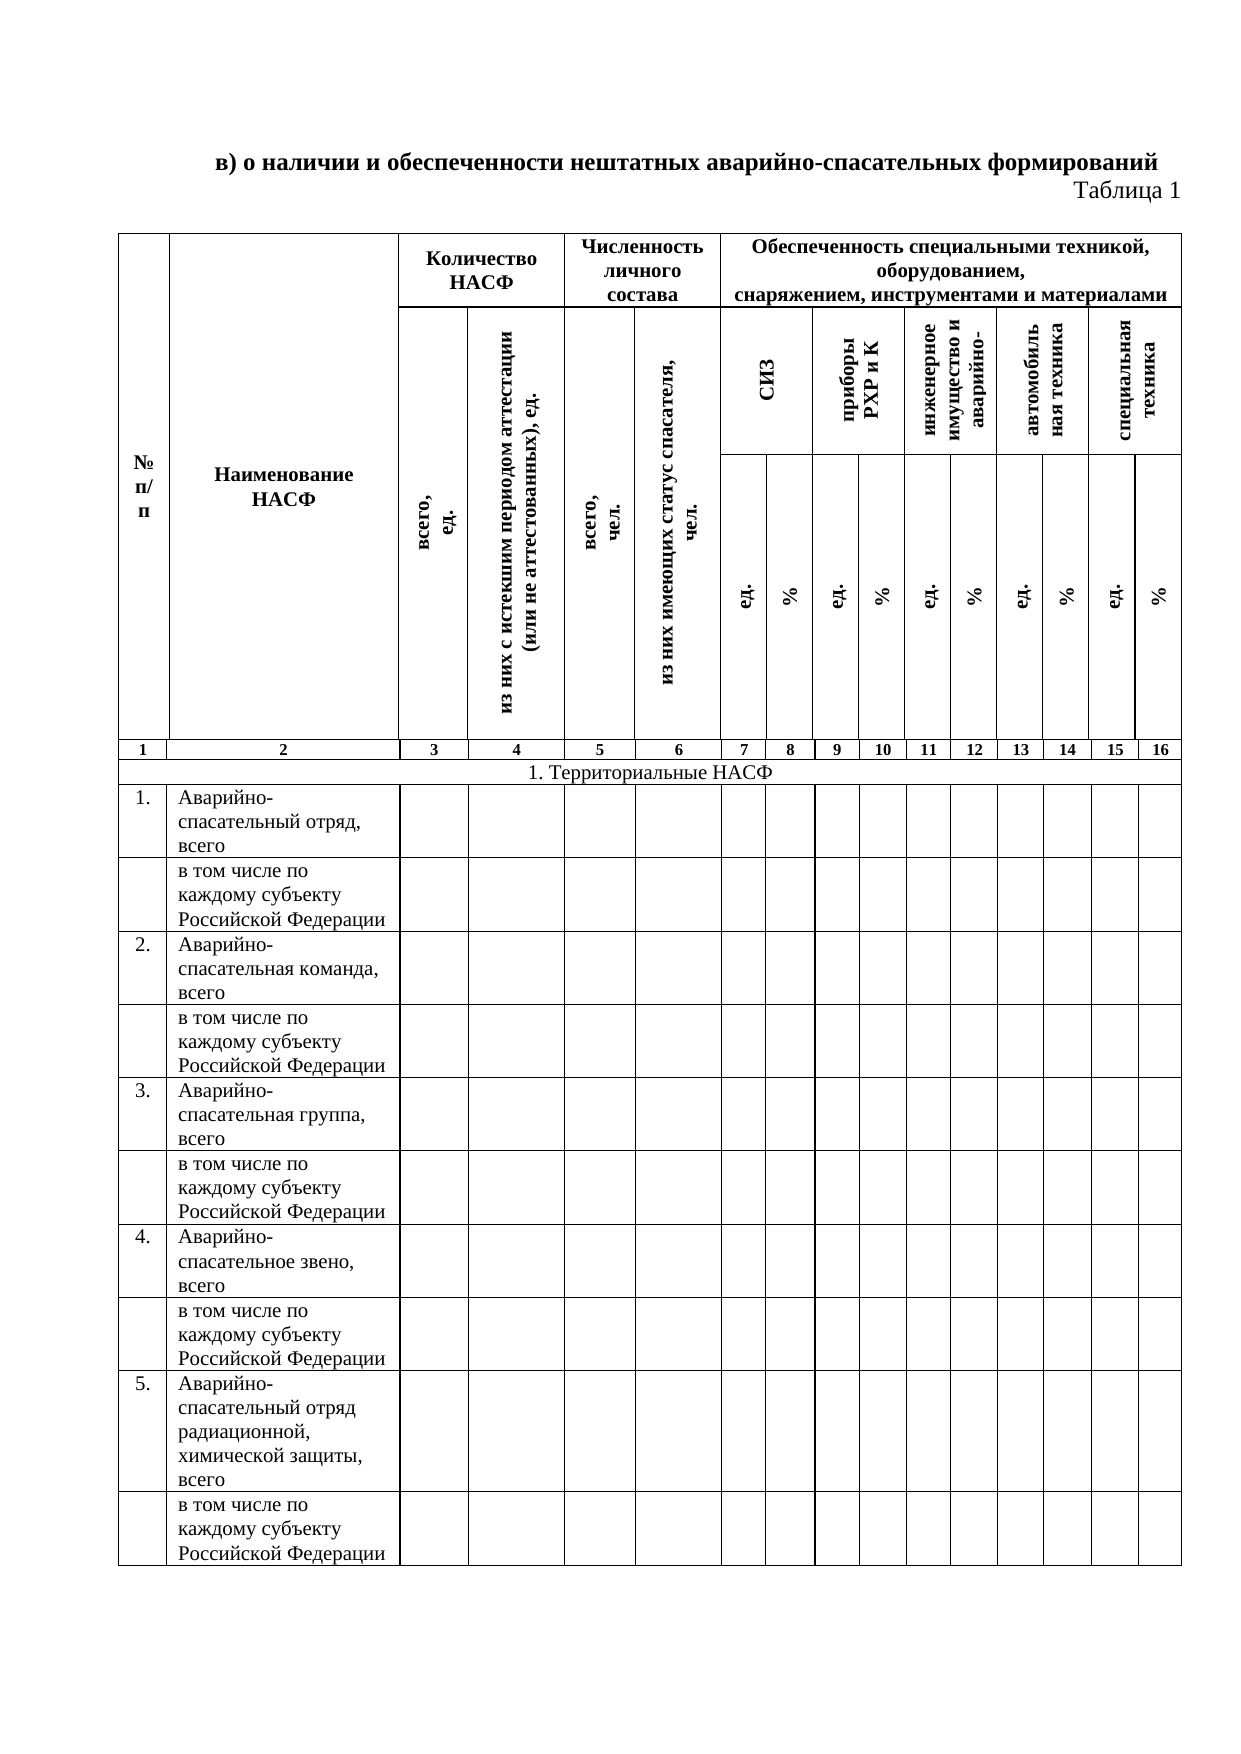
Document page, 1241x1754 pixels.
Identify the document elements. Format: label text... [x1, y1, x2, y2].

table_cell [951, 1225, 997, 1297]
table_header № п/п [119, 234, 169, 739]
table_cell в том числе по каждому субъекту Российской Федерации [167, 858, 399, 931]
table_cell [469, 1225, 564, 1297]
table_cell [636, 1078, 721, 1150]
table_cell [469, 1078, 564, 1150]
table_cell [998, 1005, 1043, 1077]
table_cell [1139, 1298, 1181, 1370]
table_cell [401, 1078, 468, 1150]
table_cell [565, 1225, 635, 1297]
table_cell [1139, 1005, 1181, 1077]
table_cell [722, 1005, 765, 1077]
table_cell [636, 1005, 721, 1077]
table_cell [1092, 1298, 1138, 1370]
table_cell [1092, 1492, 1138, 1564]
table_cell [998, 932, 1043, 1004]
table_cell [766, 1492, 814, 1564]
table_cell [469, 932, 564, 1004]
table_cell [1044, 1298, 1091, 1370]
table_cell [860, 1151, 906, 1223]
table_cell % [767, 455, 812, 739]
table_cell [565, 1151, 635, 1223]
table_cell всего, чел. [565, 308, 634, 739]
table_cell [469, 1492, 564, 1564]
table_cell [722, 932, 765, 1004]
table_cell [860, 1078, 906, 1150]
table_cell [907, 932, 950, 1004]
table_header 2 [167, 740, 399, 759]
table_cell [636, 932, 721, 1004]
table_cell [907, 1078, 950, 1150]
table_cell [1092, 1005, 1138, 1077]
table_cell [722, 785, 765, 857]
table_header 14 [1044, 740, 1091, 759]
table_header 9 [816, 740, 859, 759]
table_cell [565, 1298, 635, 1370]
table_cell [860, 1225, 906, 1297]
table_cell в том числе по каждому субъекту Российской Федерации [167, 1151, 399, 1223]
table_cell [951, 1151, 997, 1223]
table_cell [565, 1492, 635, 1564]
table_cell [1092, 932, 1138, 1004]
table_cell ед. [1089, 455, 1134, 739]
table_cell [816, 1492, 859, 1564]
table_cell [1139, 932, 1181, 1004]
table_cell [119, 1492, 166, 1564]
table_cell [1044, 785, 1091, 857]
table_cell 5. [119, 1371, 166, 1491]
table_cell [1044, 858, 1091, 931]
table_cell [816, 932, 859, 1004]
table_cell [722, 1225, 765, 1297]
text Таблица 1 [118, 176, 1181, 204]
table_header 4 [469, 740, 564, 759]
table_cell % [1136, 455, 1181, 739]
table_cell [766, 1151, 814, 1223]
table_cell [816, 785, 859, 857]
table_cell в том числе по каждому субъекту Российской Федерации [167, 1005, 399, 1077]
table_cell [766, 1078, 814, 1150]
table_cell [951, 1371, 997, 1491]
table_cell [907, 1492, 950, 1564]
table_cell [722, 1151, 765, 1223]
table_header 1 [119, 740, 166, 759]
table_cell [860, 932, 906, 1004]
table_cell ед. [997, 455, 1042, 739]
table_cell [1092, 1371, 1138, 1491]
table_header 10 [860, 740, 906, 759]
table_cell [766, 1371, 814, 1491]
table_cell [860, 858, 906, 931]
table_header 7 [722, 740, 765, 759]
table_cell [1092, 1078, 1138, 1150]
table_cell [998, 785, 1043, 857]
table_cell ед. [905, 455, 950, 739]
table_cell [766, 1298, 814, 1370]
table_cell [860, 1005, 906, 1077]
table_cell [401, 1225, 468, 1297]
table_cell [1139, 1151, 1181, 1223]
table_cell [636, 858, 721, 931]
text в) о наличии и обеспеченности нештатных аварийно-спасательных формирований [118, 147, 1181, 176]
table_cell [469, 858, 564, 931]
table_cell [167, 1298, 399, 1370]
table_header 11 [907, 740, 950, 759]
table_cell [565, 1371, 635, 1491]
table_cell [860, 785, 906, 857]
table_cell ед. [813, 455, 858, 739]
table_cell [998, 1151, 1043, 1223]
table_cell [907, 1298, 950, 1370]
table_cell [816, 858, 859, 931]
table_cell [907, 1151, 950, 1223]
table_cell Аварийно-спасательный отряд радиационной, химической защиты, всего [167, 1371, 399, 1491]
table_cell [1044, 1078, 1091, 1150]
table_cell СИЗ [721, 308, 812, 454]
table_cell [469, 785, 564, 857]
table_cell [816, 1298, 859, 1370]
table_cell [951, 932, 997, 1004]
table_cell [998, 858, 1043, 931]
table_cell [951, 858, 997, 931]
table_cell [469, 1298, 564, 1370]
table_cell % [951, 455, 996, 739]
table_cell [401, 785, 468, 857]
table_cell [766, 785, 814, 857]
table_header 6 [636, 740, 721, 759]
table_cell всего, ед. [399, 308, 467, 739]
table_cell % [859, 455, 904, 739]
table_cell [722, 1492, 765, 1564]
table_cell [860, 1492, 906, 1564]
table_cell [907, 858, 950, 931]
table_cell [1139, 785, 1181, 857]
table_cell Аварийно-спасательная группа, всего [167, 1078, 399, 1150]
table_cell [766, 932, 814, 1004]
table_cell [816, 1225, 859, 1297]
table_header 8 [766, 740, 814, 759]
table_cell [816, 1078, 859, 1150]
table_cell [722, 1371, 765, 1491]
table_cell из них имеющих статус спасателя, чел. [635, 308, 720, 739]
table_cell [1092, 1151, 1138, 1223]
table_header 15 [1092, 740, 1138, 759]
table_cell [1139, 1371, 1181, 1491]
table_cell [1139, 1225, 1181, 1297]
table_cell [816, 1151, 859, 1223]
table_cell [565, 932, 635, 1004]
table_cell автомобильная техника [997, 308, 1088, 454]
table_header 3 [401, 740, 468, 759]
table_cell приборы РХР и К [813, 308, 904, 454]
table_header Численность личного состава [565, 234, 720, 306]
table_cell [951, 1005, 997, 1077]
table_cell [167, 1492, 399, 1564]
table_cell [565, 1078, 635, 1150]
table_cell [1044, 932, 1091, 1004]
table_cell 1. [119, 785, 166, 857]
table_cell [766, 858, 814, 931]
table_header 5 [565, 740, 635, 759]
table_cell [401, 1005, 468, 1077]
table_cell [636, 1298, 721, 1370]
table_cell [469, 1371, 564, 1491]
table_cell [1139, 1492, 1181, 1564]
table_cell [565, 1005, 635, 1077]
table_cell [401, 1298, 468, 1370]
table_cell [907, 1005, 950, 1077]
table_cell [998, 1078, 1043, 1150]
table_cell [951, 1492, 997, 1564]
table_header 16 [1139, 740, 1181, 759]
table_header 13 [998, 740, 1043, 759]
table_cell [469, 1005, 564, 1077]
table_header Наименование НАСФ [170, 234, 398, 739]
table_cell 1. Территориальные НАСФ [119, 760, 1181, 784]
table_cell [1139, 858, 1181, 931]
table_cell [401, 932, 468, 1004]
table_cell [998, 1298, 1043, 1370]
table_cell 4. [119, 1225, 166, 1297]
table_cell [565, 858, 635, 931]
table_cell Аварийно-спасательный отряд, всего [167, 785, 399, 857]
table_cell [722, 858, 765, 931]
table_cell [766, 1225, 814, 1297]
table_cell [1044, 1371, 1091, 1491]
table_cell [1044, 1151, 1091, 1223]
table_cell [816, 1371, 859, 1491]
table_header Количество НАСФ [399, 234, 564, 306]
table_cell [951, 1298, 997, 1370]
table_cell [636, 1371, 721, 1491]
table_cell [119, 858, 166, 931]
table_cell Аварийно-спасательная команда, всего [167, 932, 399, 1004]
table_cell [636, 1225, 721, 1297]
table_cell [636, 1492, 721, 1564]
table_cell [860, 1298, 906, 1370]
table_cell [951, 1078, 997, 1150]
table_cell [1044, 1005, 1091, 1077]
table_cell [119, 1151, 166, 1223]
table_cell [401, 858, 468, 931]
table_cell [119, 1298, 166, 1370]
table_cell из них с истекшим периодом аттестации (или не аттестованных), ед. [468, 308, 564, 739]
table_cell [816, 1005, 859, 1077]
table_cell [401, 1151, 468, 1223]
table_cell специальная техника [1089, 308, 1181, 454]
table_cell [722, 1078, 765, 1150]
table_cell [1092, 1225, 1138, 1297]
table_cell [1092, 858, 1138, 931]
table_cell % [1043, 455, 1088, 739]
table_cell [401, 1492, 468, 1564]
table_cell [565, 785, 635, 857]
table_cell [636, 785, 721, 857]
table_cell [907, 1371, 950, 1491]
table_cell [998, 1225, 1043, 1297]
table_cell [860, 1371, 906, 1491]
table_cell [1092, 785, 1138, 857]
table_cell [119, 1005, 166, 1077]
table_cell [907, 785, 950, 857]
table_cell ед. [721, 455, 766, 739]
table_cell [722, 1298, 765, 1370]
table_cell 3. [119, 1078, 166, 1150]
table_cell 2. [119, 932, 166, 1004]
table_cell [998, 1371, 1043, 1491]
table_cell [1044, 1492, 1091, 1564]
table_cell [469, 1151, 564, 1223]
table_header Обеспеченность специальными техникой, оборудованием, снаряжением, инструментами и материалами [721, 234, 1181, 306]
table_cell [401, 1371, 468, 1491]
table_cell [1139, 1078, 1181, 1150]
table_cell [998, 1492, 1043, 1564]
table_cell [951, 785, 997, 857]
table_cell [1044, 1225, 1091, 1297]
table_cell инженерное имущество и аварийно-спасательный инструмент [905, 308, 996, 454]
table_cell [636, 1151, 721, 1223]
table_cell [766, 1005, 814, 1077]
table_cell [907, 1225, 950, 1297]
table_cell Аварийно-спасательное звено, всего [167, 1225, 399, 1297]
table_header 12 [951, 740, 997, 759]
